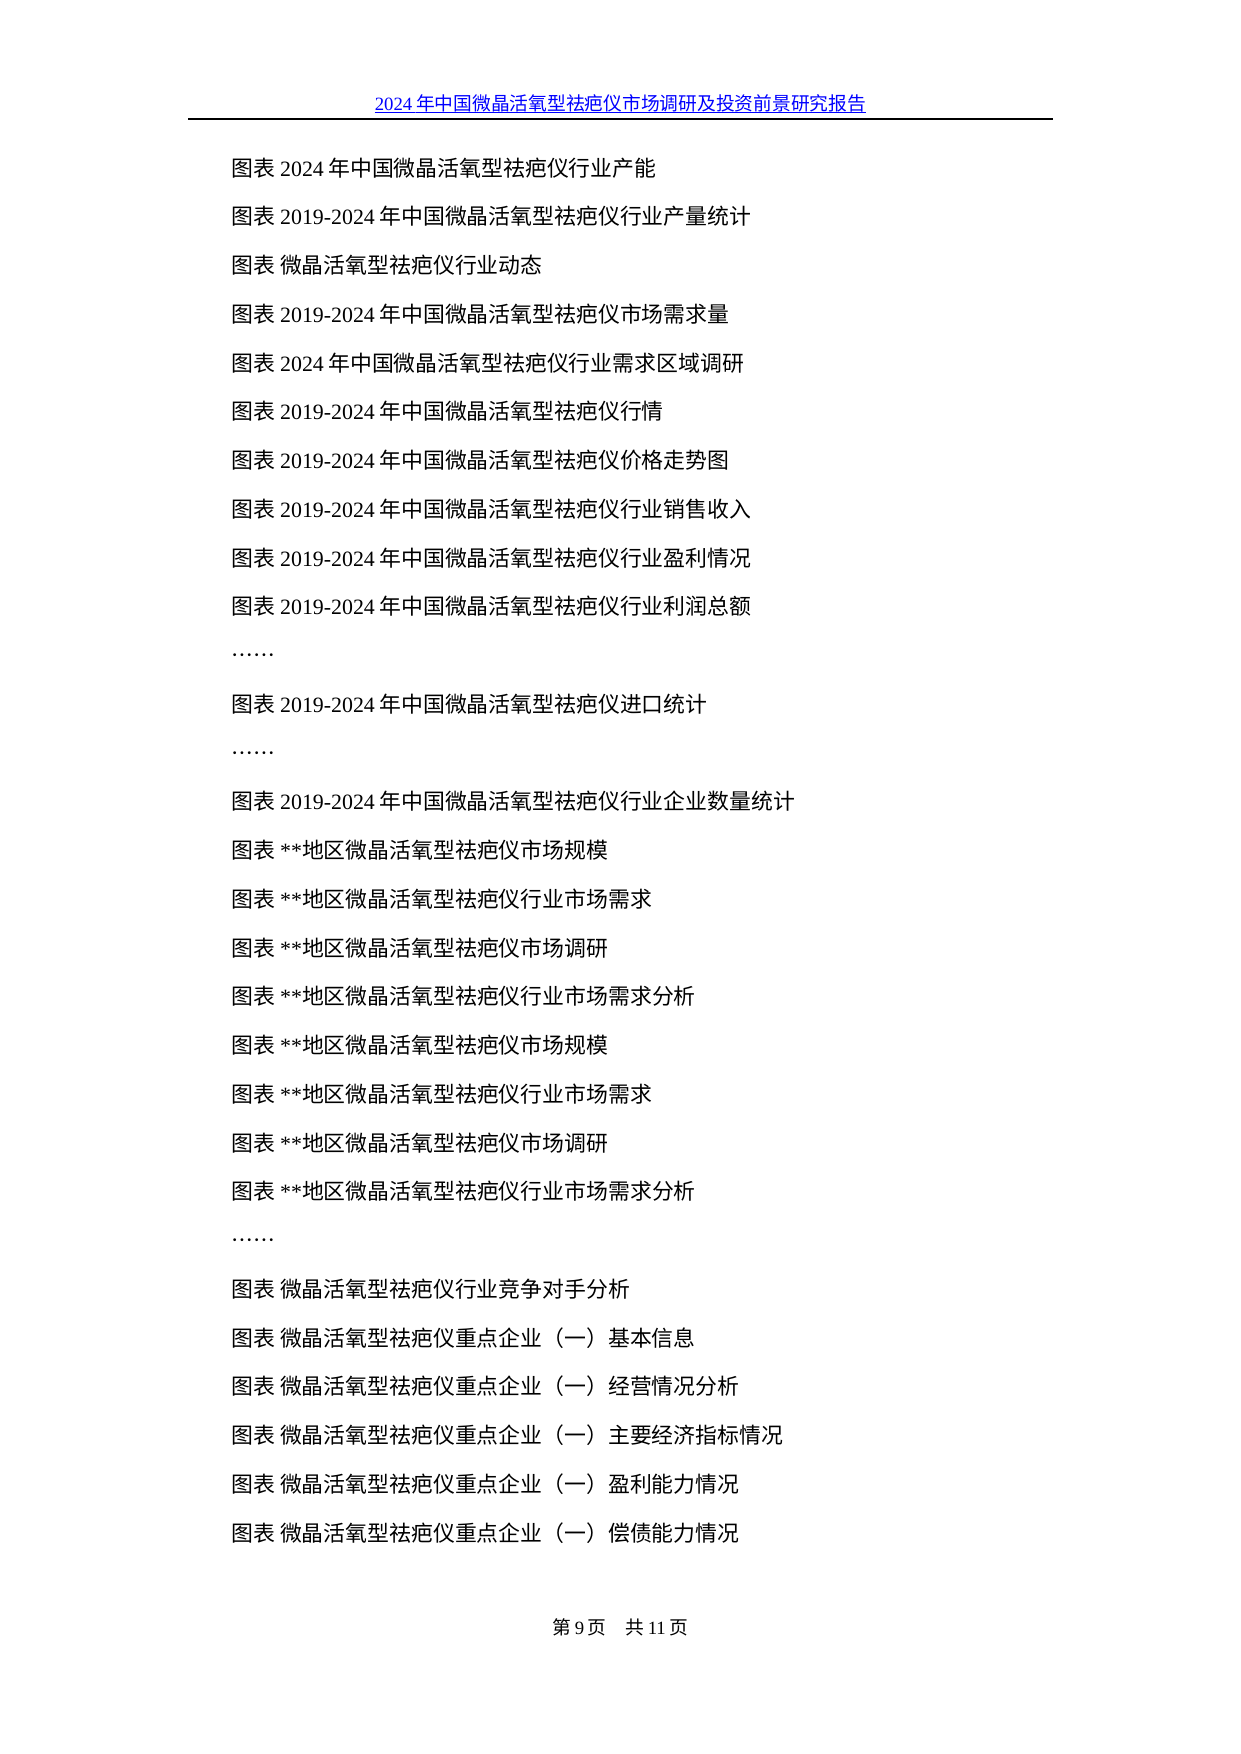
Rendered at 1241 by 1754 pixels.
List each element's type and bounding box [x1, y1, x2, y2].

text [187, 150, 1053, 1548]
